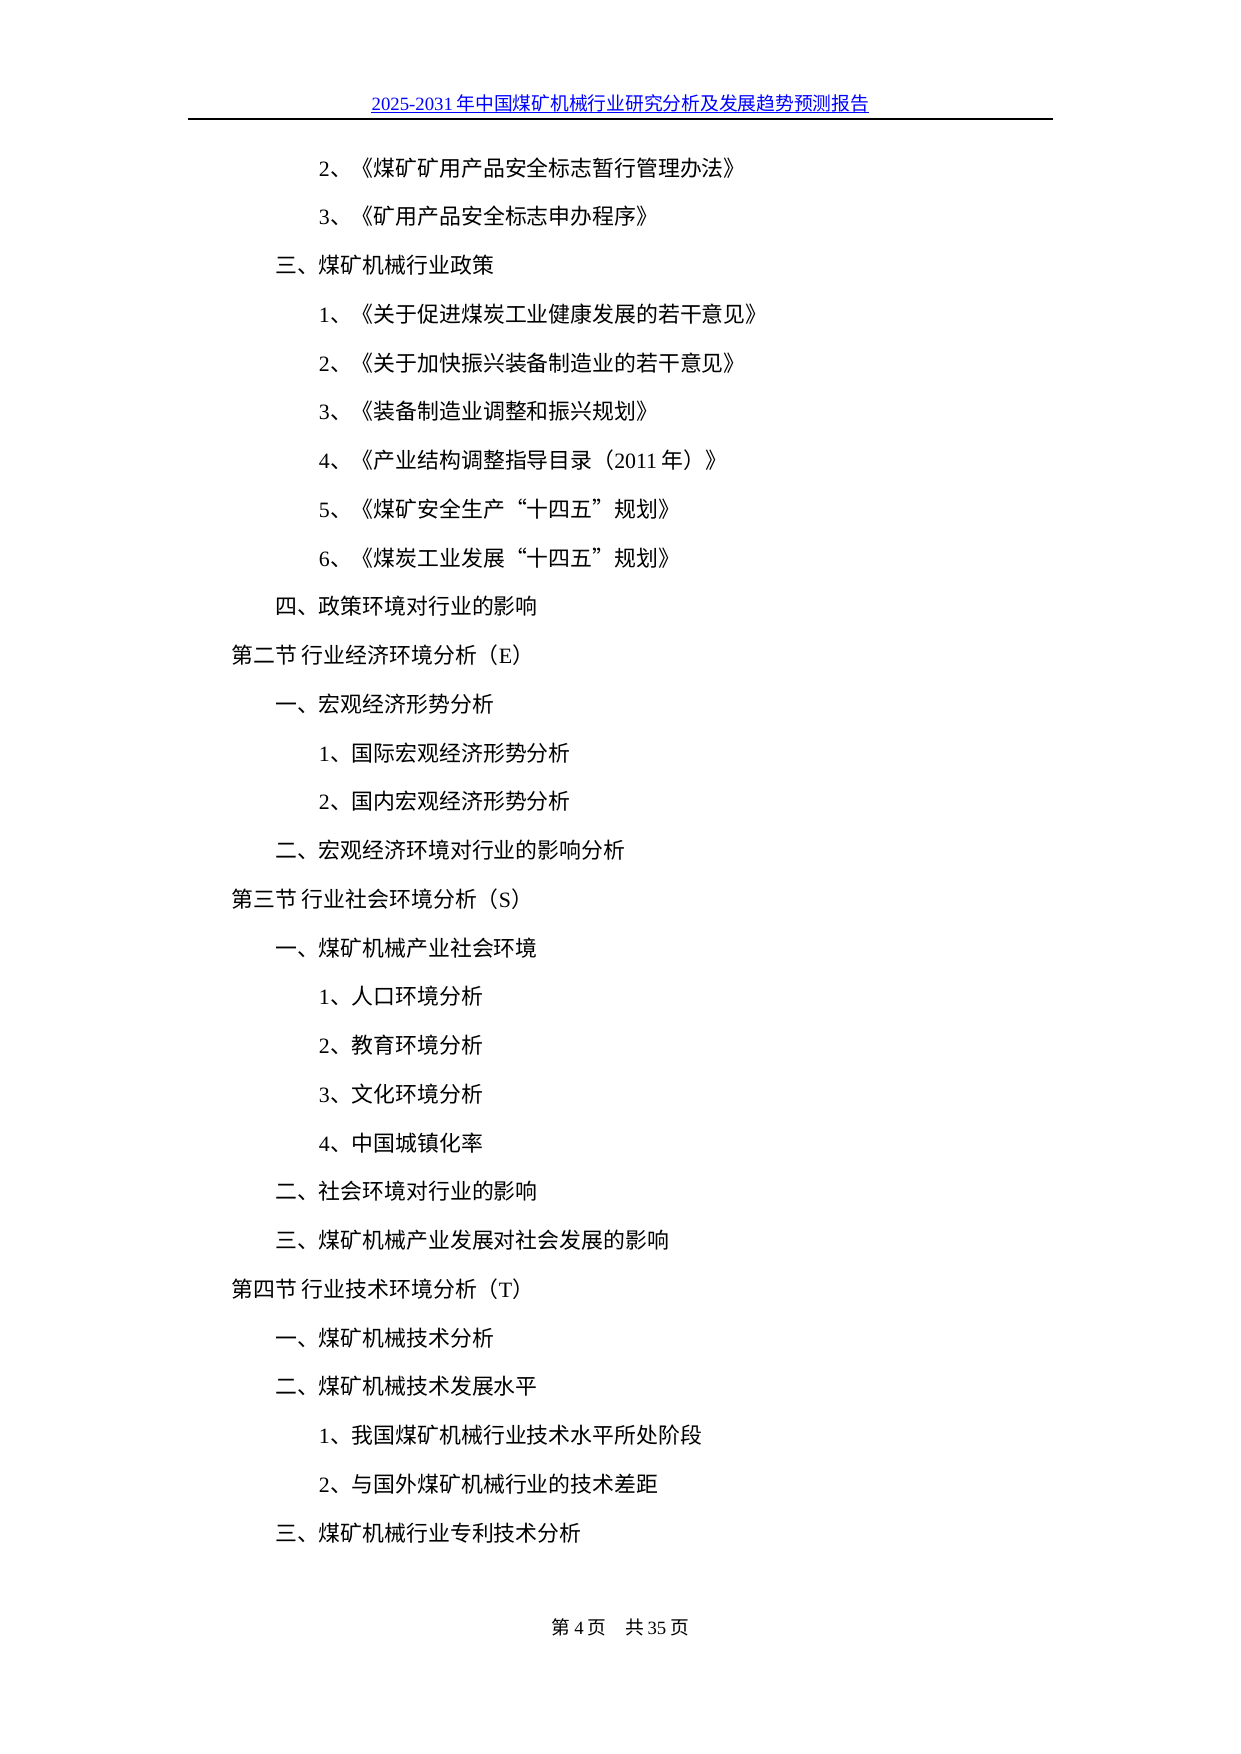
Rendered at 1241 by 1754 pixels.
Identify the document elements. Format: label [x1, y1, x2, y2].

text [187, 150, 1053, 1548]
